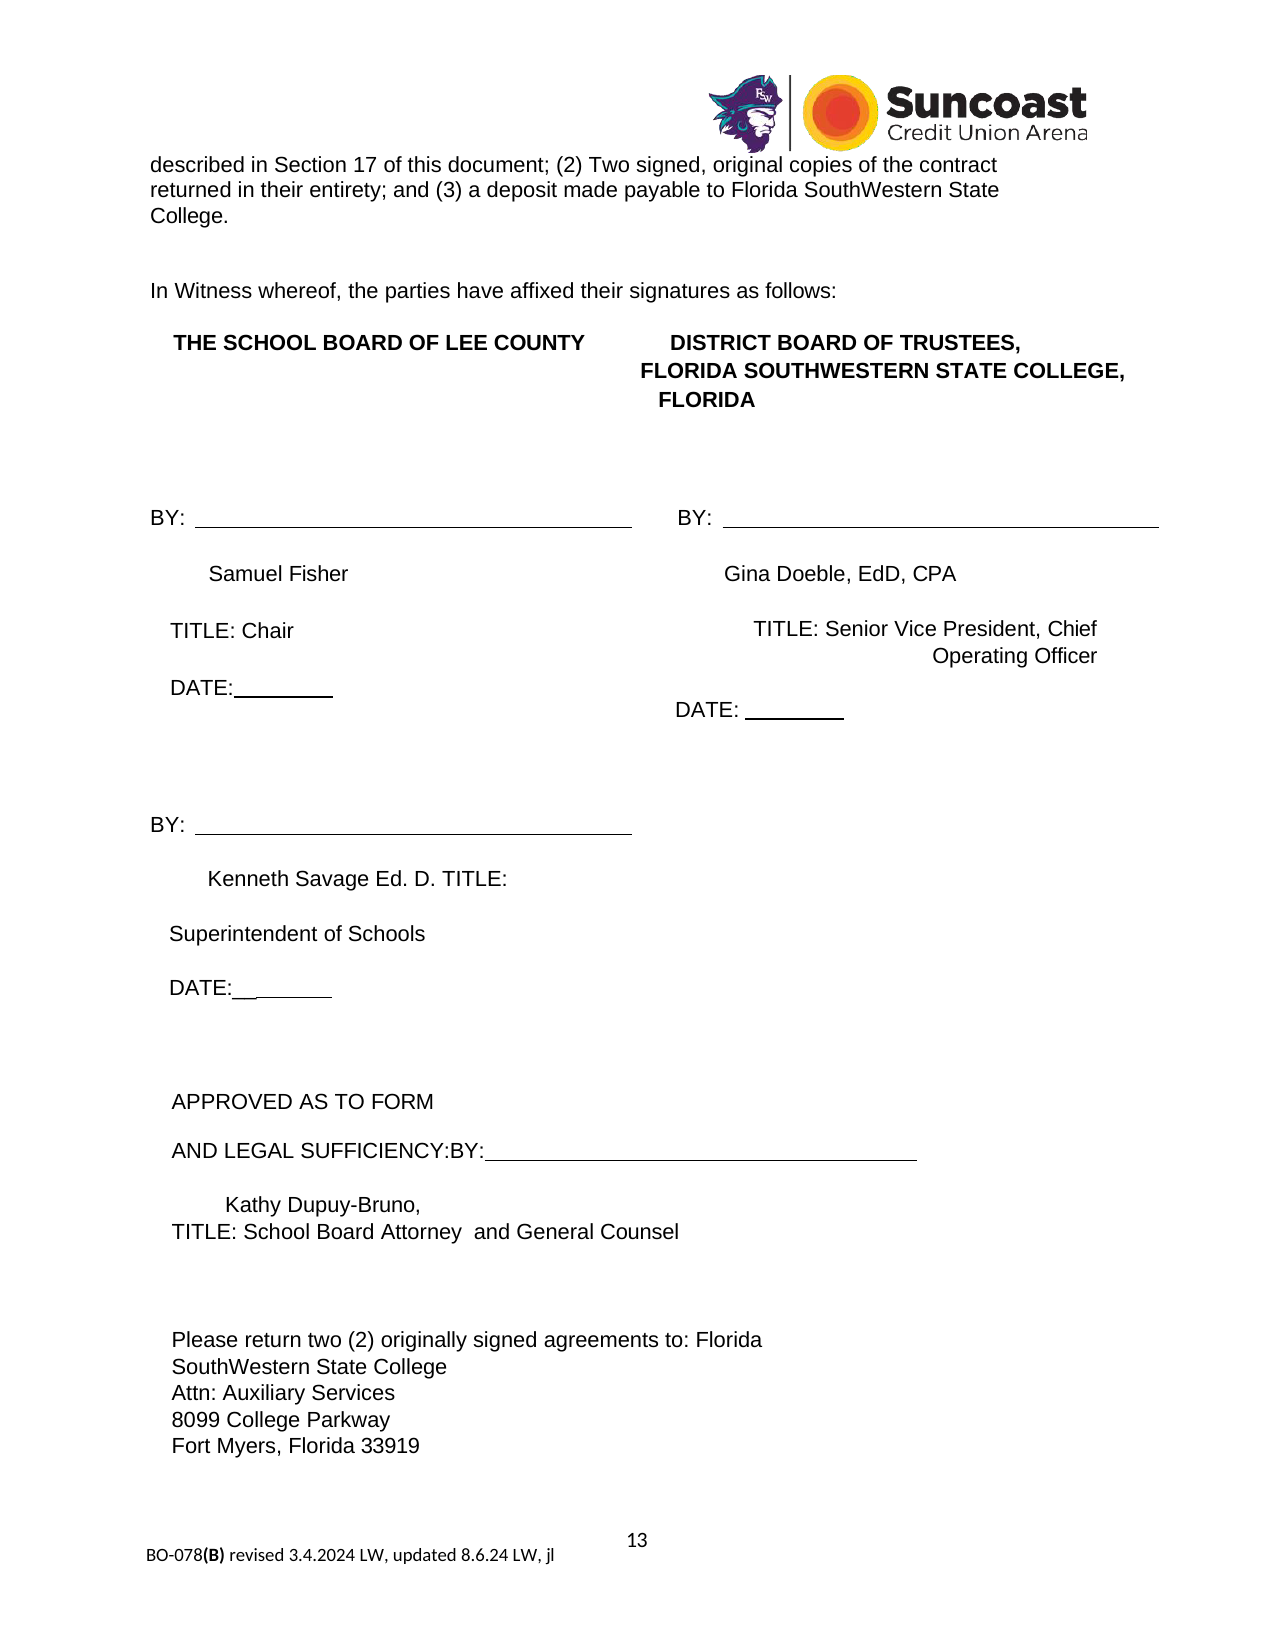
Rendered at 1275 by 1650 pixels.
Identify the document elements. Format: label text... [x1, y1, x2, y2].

table_header Gina Doeble, EdD, CPA TITLE: Senior Vice President, Chief Operating Officer DATE: [515, 561, 1103, 728]
table_header Samuel Fisher TITLE: Chair DATE: [165, 561, 515, 728]
text AND LEGAL SUFFICIENCY:BY: [171, 1138, 1221, 1163]
text FLORIDA SOUTHWESTERN STATE COLLEGE, FLORIDA [640, 357, 1126, 412]
text Kenneth Savage Ed. D. TITLE: Superintendent of Schools DATE:__ [169, 866, 513, 1000]
text BY: [150, 812, 1221, 837]
text Attn: Auxiliary Services 8099 College Parkway [171, 1380, 438, 1432]
text Fort Myers, Florida 33919 [150, 1433, 1221, 1458]
subtitle THE SCHOOL BOARD OF LEE COUNTY DISTRICT BOARD OF TRUSTEES, [173, 329, 1221, 355]
text In Witness whereof, the parties have affixed their signatures as follows: [150, 278, 1221, 303]
text BY: BY: [150, 505, 1221, 530]
text Kathy Dupuy-Bruno, [225, 1192, 1221, 1217]
picture [708, 75, 1087, 153]
text TITLE: School Board Attorney and General Counsel [171, 1218, 1221, 1244]
text APPROVED AS TO FORM [171, 1089, 1221, 1114]
text Please return two (2) originally signed agreements to: Florida SouthWestern State College [171, 1327, 777, 1379]
